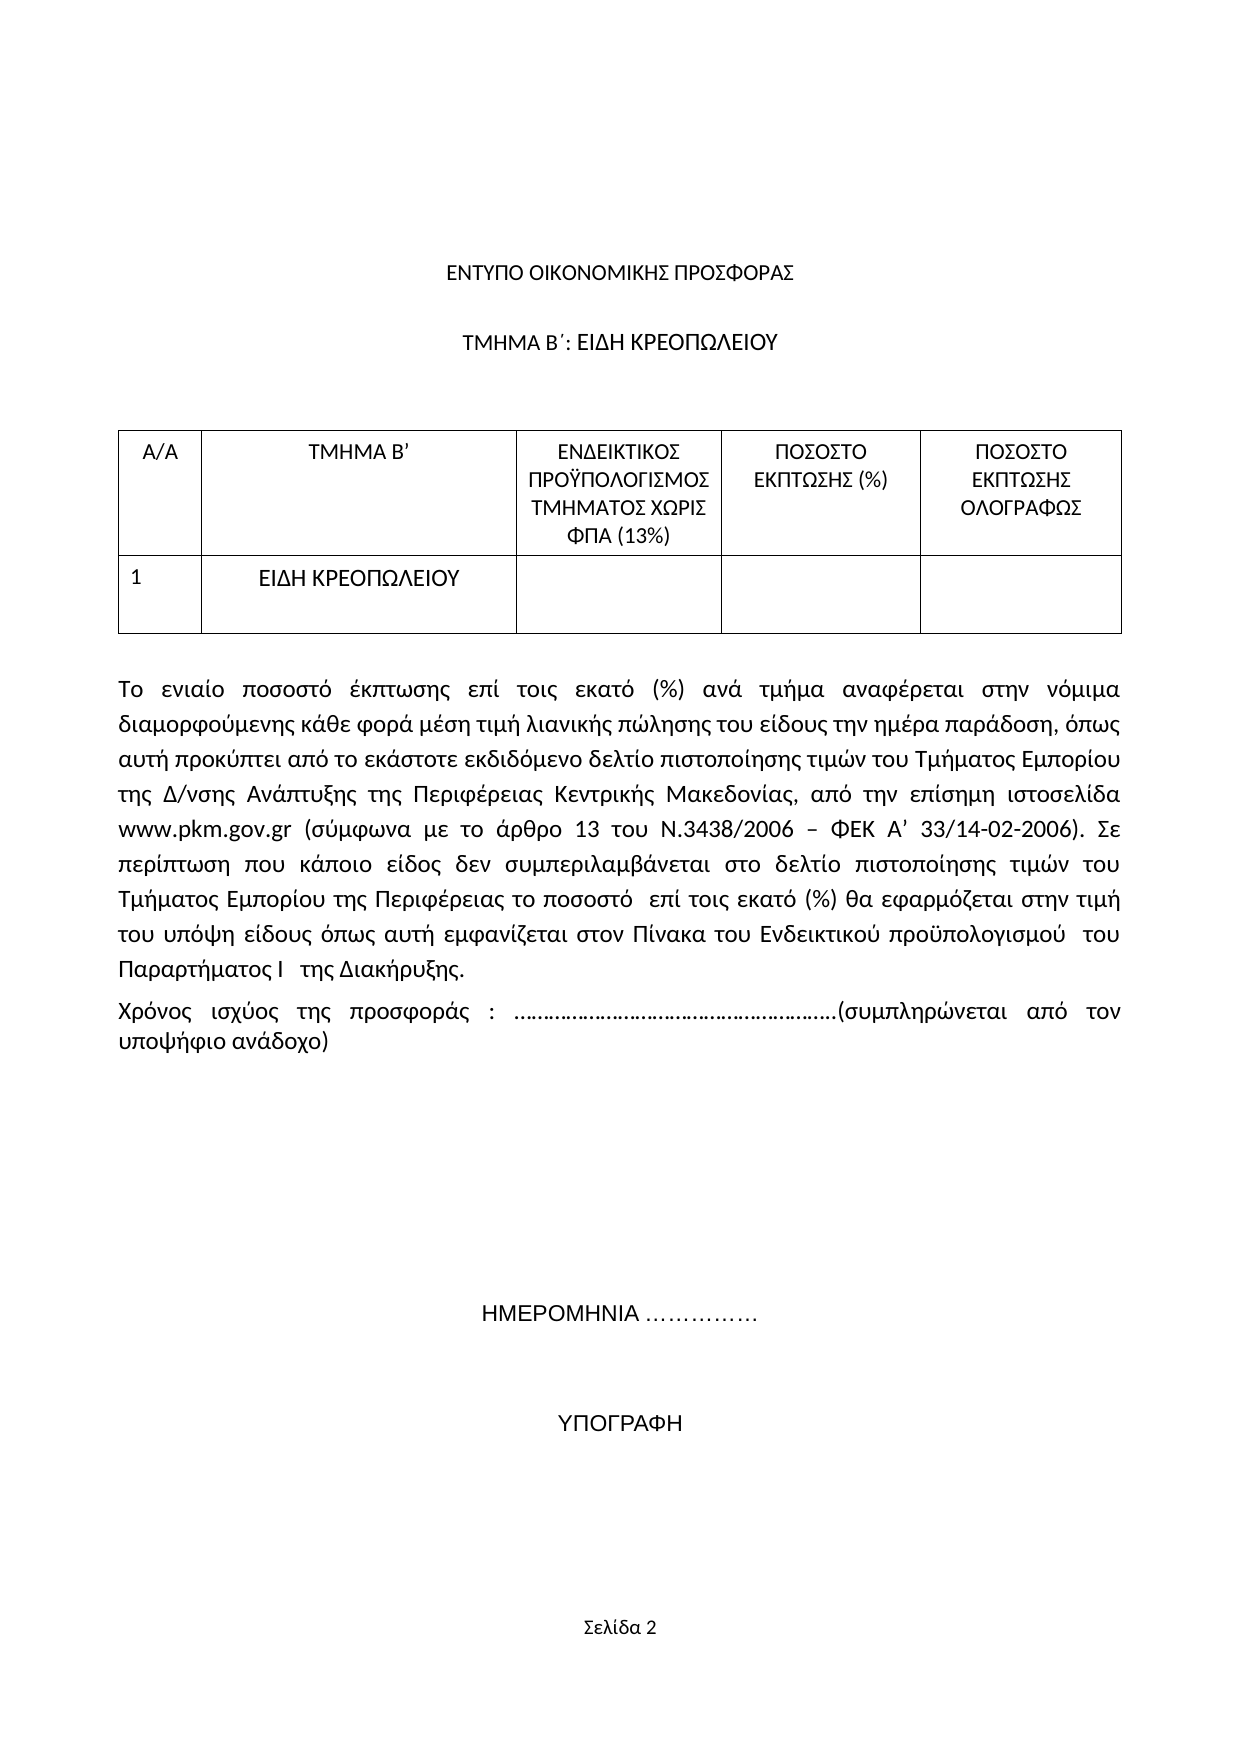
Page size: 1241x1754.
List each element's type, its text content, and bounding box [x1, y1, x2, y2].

table_cell [722, 556, 920, 633]
table_header ΤΜΗΜΑ Β’ [202, 431, 516, 555]
table_cell [517, 556, 721, 633]
table_cell ΕΙΔΗ ΚΡΕΟΠΩΛΕΙΟΥ [202, 556, 516, 633]
text ΤΜΗΜΑ Β΄: ΕΙΔΗ ΚΡΕΟΠΩΛΕΙΟΥ [118, 326, 1122, 356]
table_cell 1 [119, 556, 201, 633]
text Χρόνος ισχύος της προσφοράς : ………………………………………………..(συμπληρώνεται από τον υποψήφιο ανάδοχο) [118, 995, 1122, 1056]
table_cell [921, 556, 1121, 633]
table_header ΕΝΔΕΙΚΤΙΚΟΣ ΠΡΟΫΠΟΛΟΓΙΣΜΟΣ ΤΜΗΜΑΤΟΣ ΧΩΡΙΣ ΦΠΑ (13%) [517, 431, 721, 555]
text ΥΠΟΓΡΑΦΗ [118, 1410, 1122, 1436]
text ΕΝΤΥΠΟ ΟΙΚΟΝΟΜΙΚΗΣ ΠΡΟΣΦΟΡΑΣ [118, 258, 1122, 286]
text ΗΜΕΡΟΜΗΝΙΑ …………… [118, 1299, 1122, 1326]
table_header A/A [119, 431, 201, 555]
text Το ενιαίο ποσοστό έκπτωσης επί τοις εκατό (%) ανά τμήμα αναφέρεται στην νόμιμα διαμορφούμενης κάθε φορά μέση τιμή λιανικής πώλησης του είδους την ημέρα παράδοση, όπως αυτή προκύπτει από το εκάστοτε εκδιδόμενο δελτίο πιστοποίησης τιμών του Τμήματος Εμπορίου της Δ/νσης Ανάπτυξης της Περιφέρειας Κεντρικής Μακεδονίας, από την επίσημη ιστοσελίδα www.pkm.gov.gr (σύμφωνα με το άρθρο 13 του Ν.3438/2006 – ΦΕΚ Α’ 33/14-02-2006). Σε περίπτωση που κάποιο είδος δεν συμπεριλαμβάνεται στο δελτίο πιστοποίησης τιμών του Τμήματος Εμπορίου της Περιφέρειας το ποσοστό επί τοις εκατό (%) θα εφαρμόζεται στην τιμή του υπόψη είδους όπως αυτή εμφανίζεται στον Πίνακα του Ενδεικτικού προϋπολογισμού του Παραρτήματος Ι της Διακήρυξης. [118, 673, 1122, 984]
table_header ΠΟΣΟΣΤΟ ΕΚΠΤΩΣΗΣ (%) [722, 431, 920, 555]
table_header ΠΟΣΟΣΤΟ ΕΚΠΤΩΣΗΣ ΟΛΟΓΡΑΦΩΣ [921, 431, 1121, 555]
